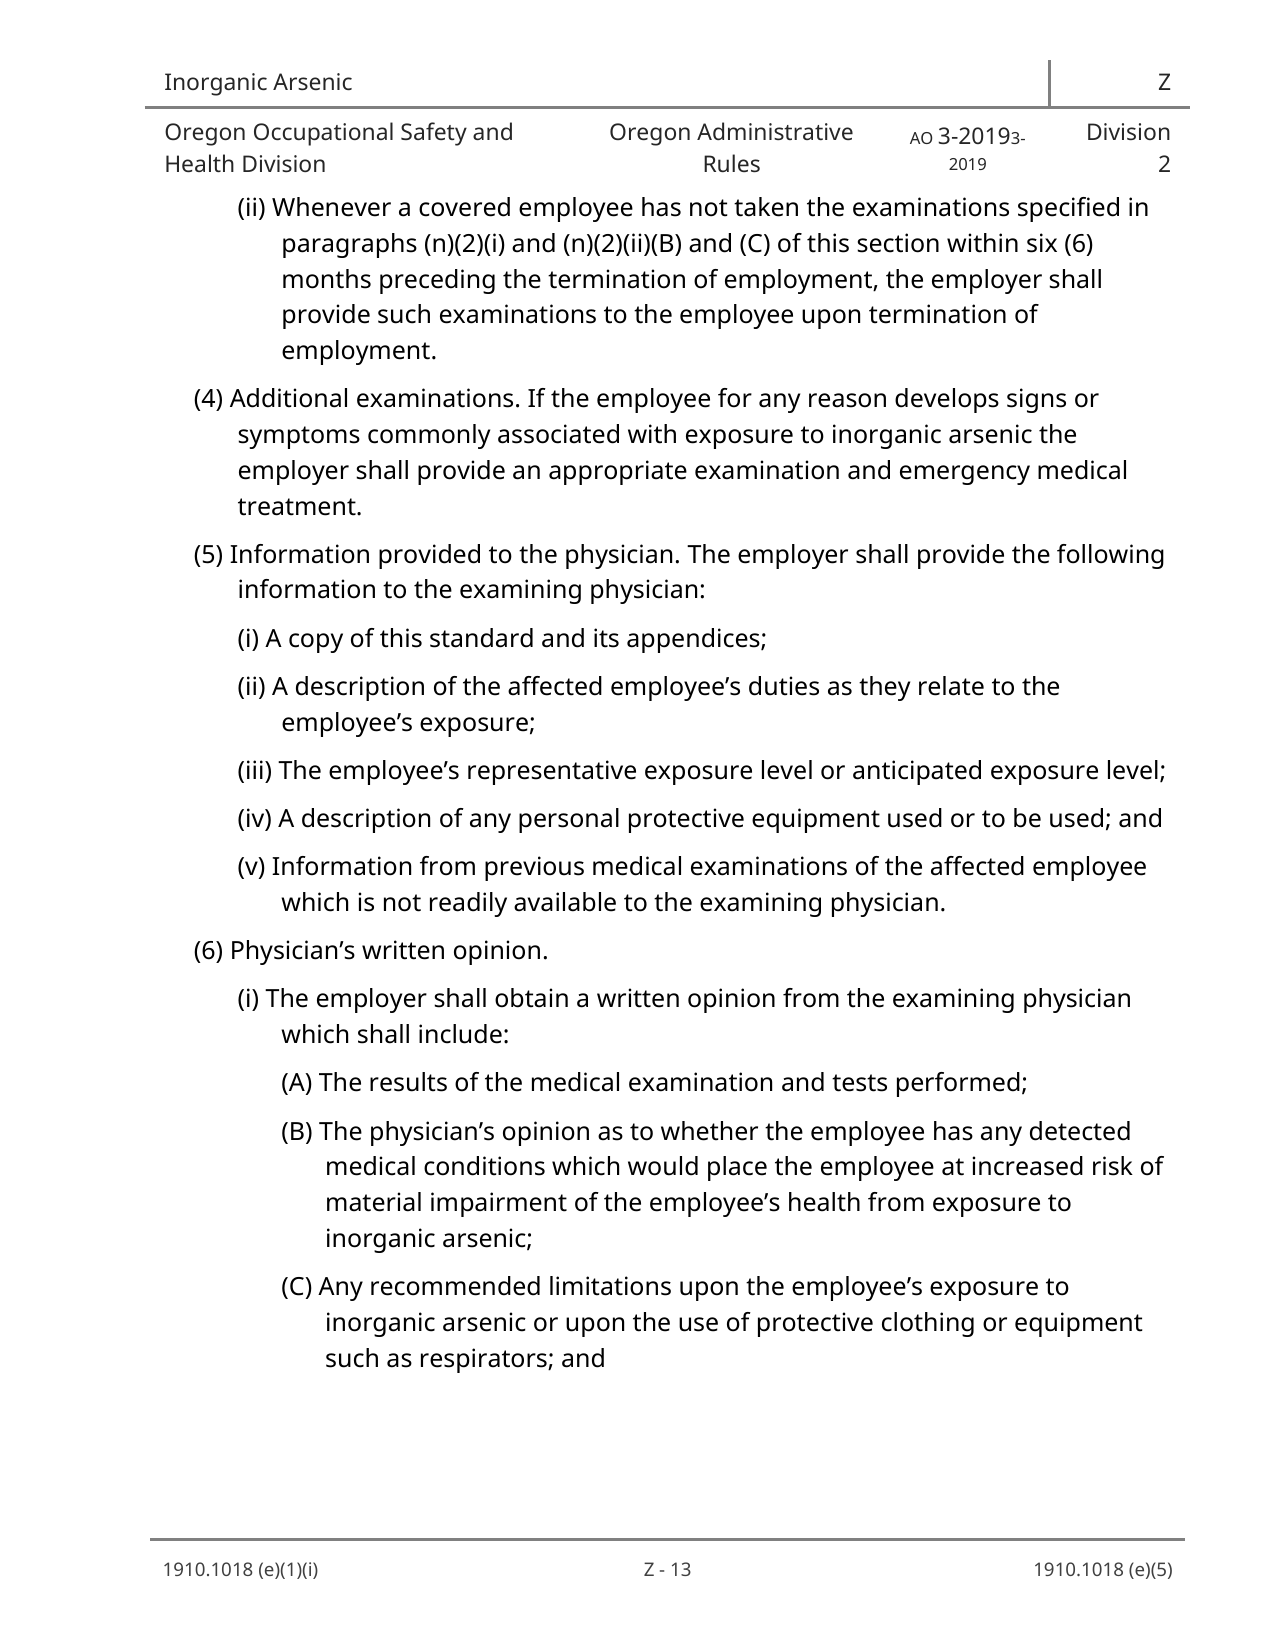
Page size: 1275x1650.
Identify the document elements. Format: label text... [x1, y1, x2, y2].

list (5) Information provided to the physician. The employer shall provide the following information to the examining physician: [194, 536, 1185, 606]
list (i) The employer shall obtain a written opinion from the examining physician which shall include: [237, 981, 1185, 1051]
list (B) The physician’s opinion as to whether the employee has any detected medical conditions which would place the employee at increased risk of material impairment of the employee’s health from exposure to inorganic arsenic; [281, 1113, 1185, 1254]
list (C) Any recommended limitations upon the employee’s exposure to inorganic arsenic or upon the use of protective clothing or equipment such as respirators; and [281, 1269, 1185, 1374]
list (ii) A description of the affected employee’s duties as they relate to the employee’s exposure; [237, 668, 1185, 738]
list (iv) A description of any personal protective equipment used or to be used; and [237, 801, 1185, 835]
list (i) A copy of this standard and its appendices; [237, 620, 1185, 654]
list (6) Physician’s written opinion. [194, 933, 1185, 967]
list (A) The results of the medical examination and tests performed; [281, 1065, 1185, 1099]
list (4) Additional examinations. If the employee for any reason develops signs or symptoms commonly associated with exposure to inorganic arsenic the employer shall provide an appropriate examination and emergency medical treatment. [194, 381, 1185, 522]
list (iii) The employee’s representative exposure level or anticipated exposure level; [237, 752, 1185, 787]
list (ii) Whenever a covered employee has not taken the examinations specified in paragraphs (n)(2)(i) and (n)(2)(ii)(B) and (C) of this section within six (6) months preceding the termination of employment, the employer shall provide such examinations to the employee upon termination of employment. [237, 150, 1185, 367]
list (v) Information from previous medical examinations of the affected employee which is not readily available to the examining physician. [237, 849, 1185, 919]
